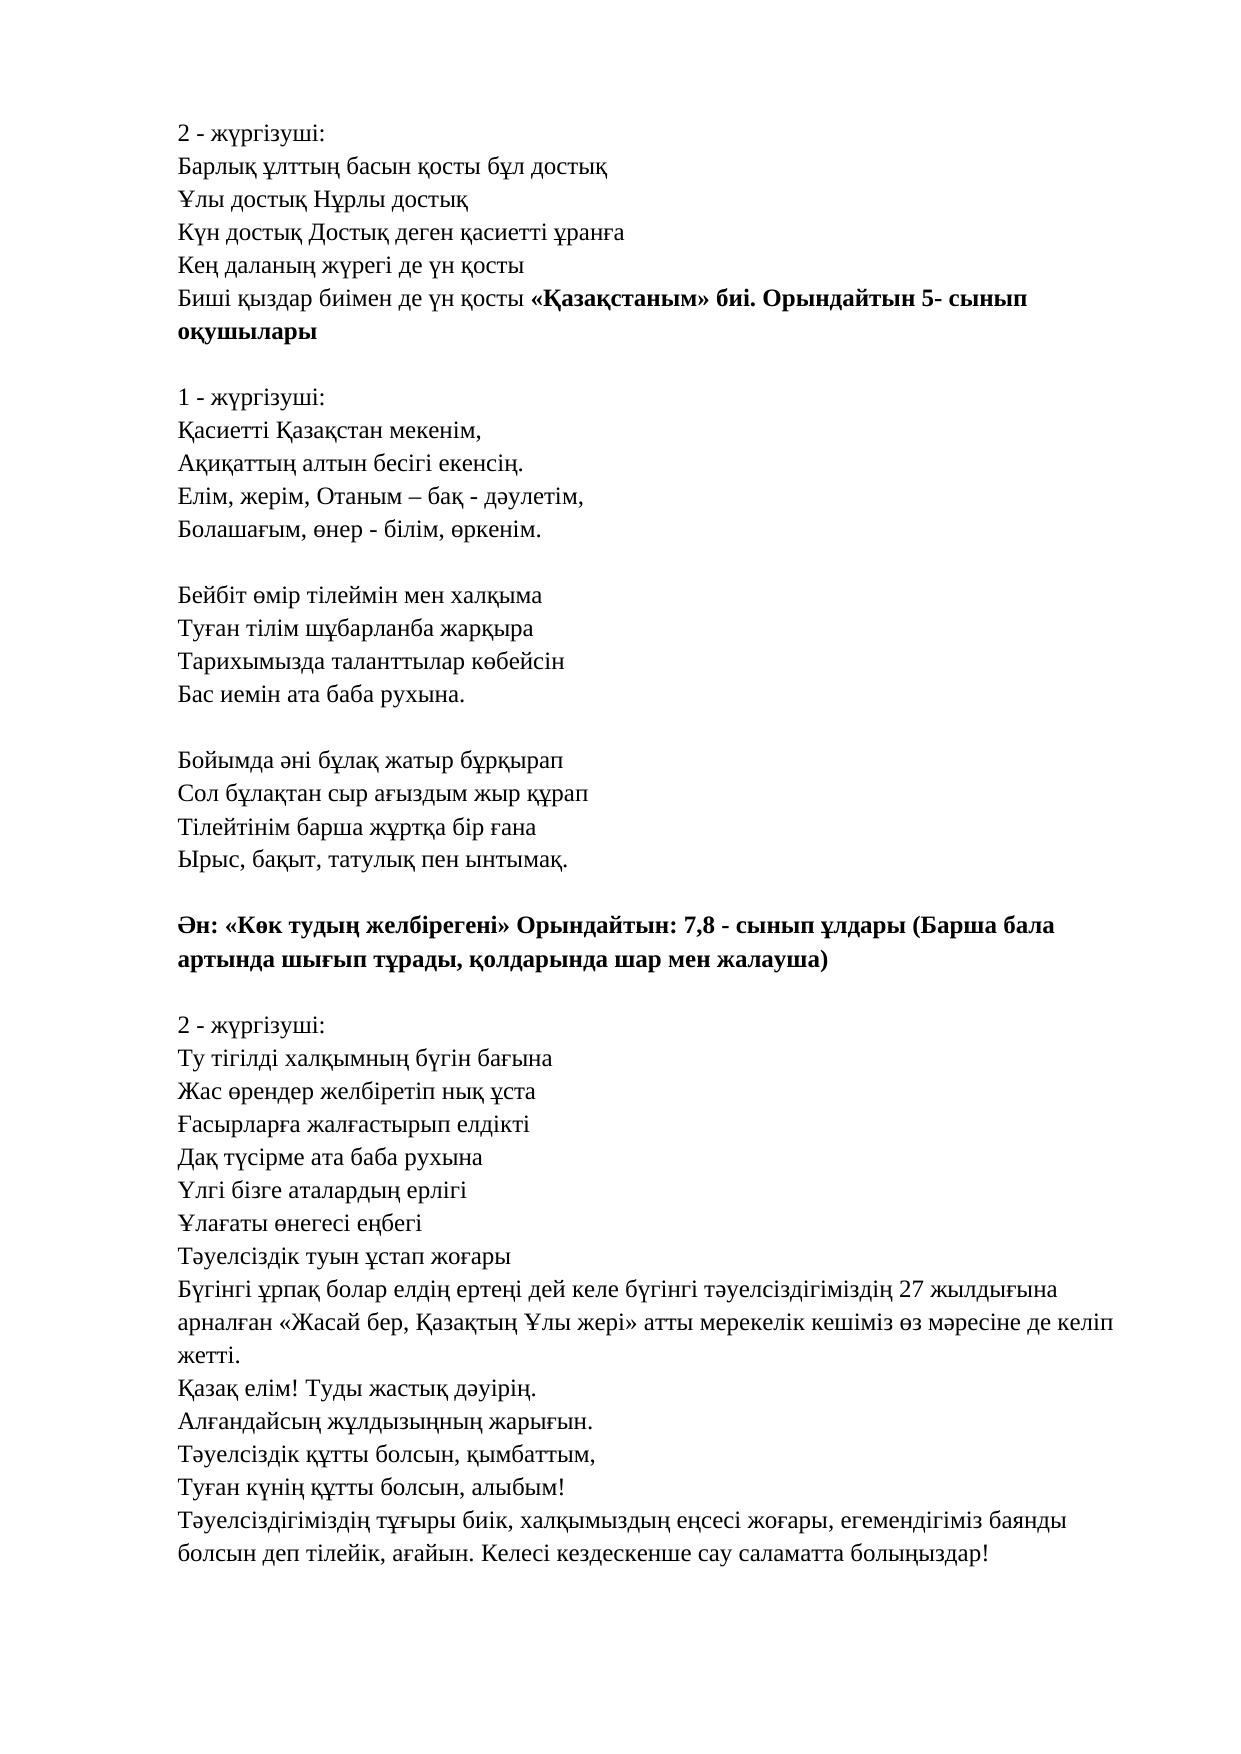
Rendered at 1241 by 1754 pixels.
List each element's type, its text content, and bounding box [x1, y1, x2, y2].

text 2 - жүргізуші: Барлық ұлттың басын қосты бұл достық Ұлы достық Нұрлы достық Күн достық Достық деген қасиетті ұранға Кең даланың жүрегі де үн қосты Биші қыздар биімен де үн қосты «Қазақстаным» биі. Орындайтын 5- сынып оқушылары 1 - жүргізуші: Қасиетті Қазақстан мекенім, Ақиқаттың алтын бесігі екенсің. Елім, жерім, Отаным – бақ - дәулетім, Болашағым, өнер - білім, өркенім. Бейбіт өмір тілеймін мен халқыма Туған тілім шұбарланба жарқыра Тарихымызда таланттылар көбейсін Бас иемін ата баба рухына. Бойымда әні бұлақ жатыр бұрқырап Сол бұлақтан сыр ағыздым жыр құрап Тілейтінім барша жұртқа бір ғана Ырыс, бақыт, татулық пен ынтымақ. Ән: «Көк тудың желбірегені» Орындайтын: 7,8 - сынып ұлдары (Барша бала артында шығып тұрады, қолдарында шар мен жалауша) 2 - жүргізуші: Ту тігілді халқымның бүгін бағына Жас өрендер желбіретіп нық ұста Ғасырларға жалғастырып елдікті Дақ түсірме ата баба рухына Үлгі бізге аталардың ерлігі Ұлағаты өнегесі еңбегі Тәуелсіздік туын ұстап жоғары Бүгінгі ұрпақ болар елдің ертеңі дей келе бүгінгі тәуелсіздігіміздің 27 жылдығына арналған «Жасай бер, Қазақтың Ұлы жері» атты мерекелік кешіміз өз мәресіне де келіп жетті. Қазақ елім! Туды жастық дәуірің. Алғандайсың жұлдызыңның жарығын. Тәуелсіздік құтты болсын, қымбаттым, Туған күнің құтты болсын, алыбым! Тәуелсіздігіміздің тұғыры биік, халқымыздың еңсесі жоғары, егемендігіміз баянды болсын деп тілейік, ағайын. Келесі кездескенше сау саламатта болыңыздар! [177, 118, 1152, 1567]
